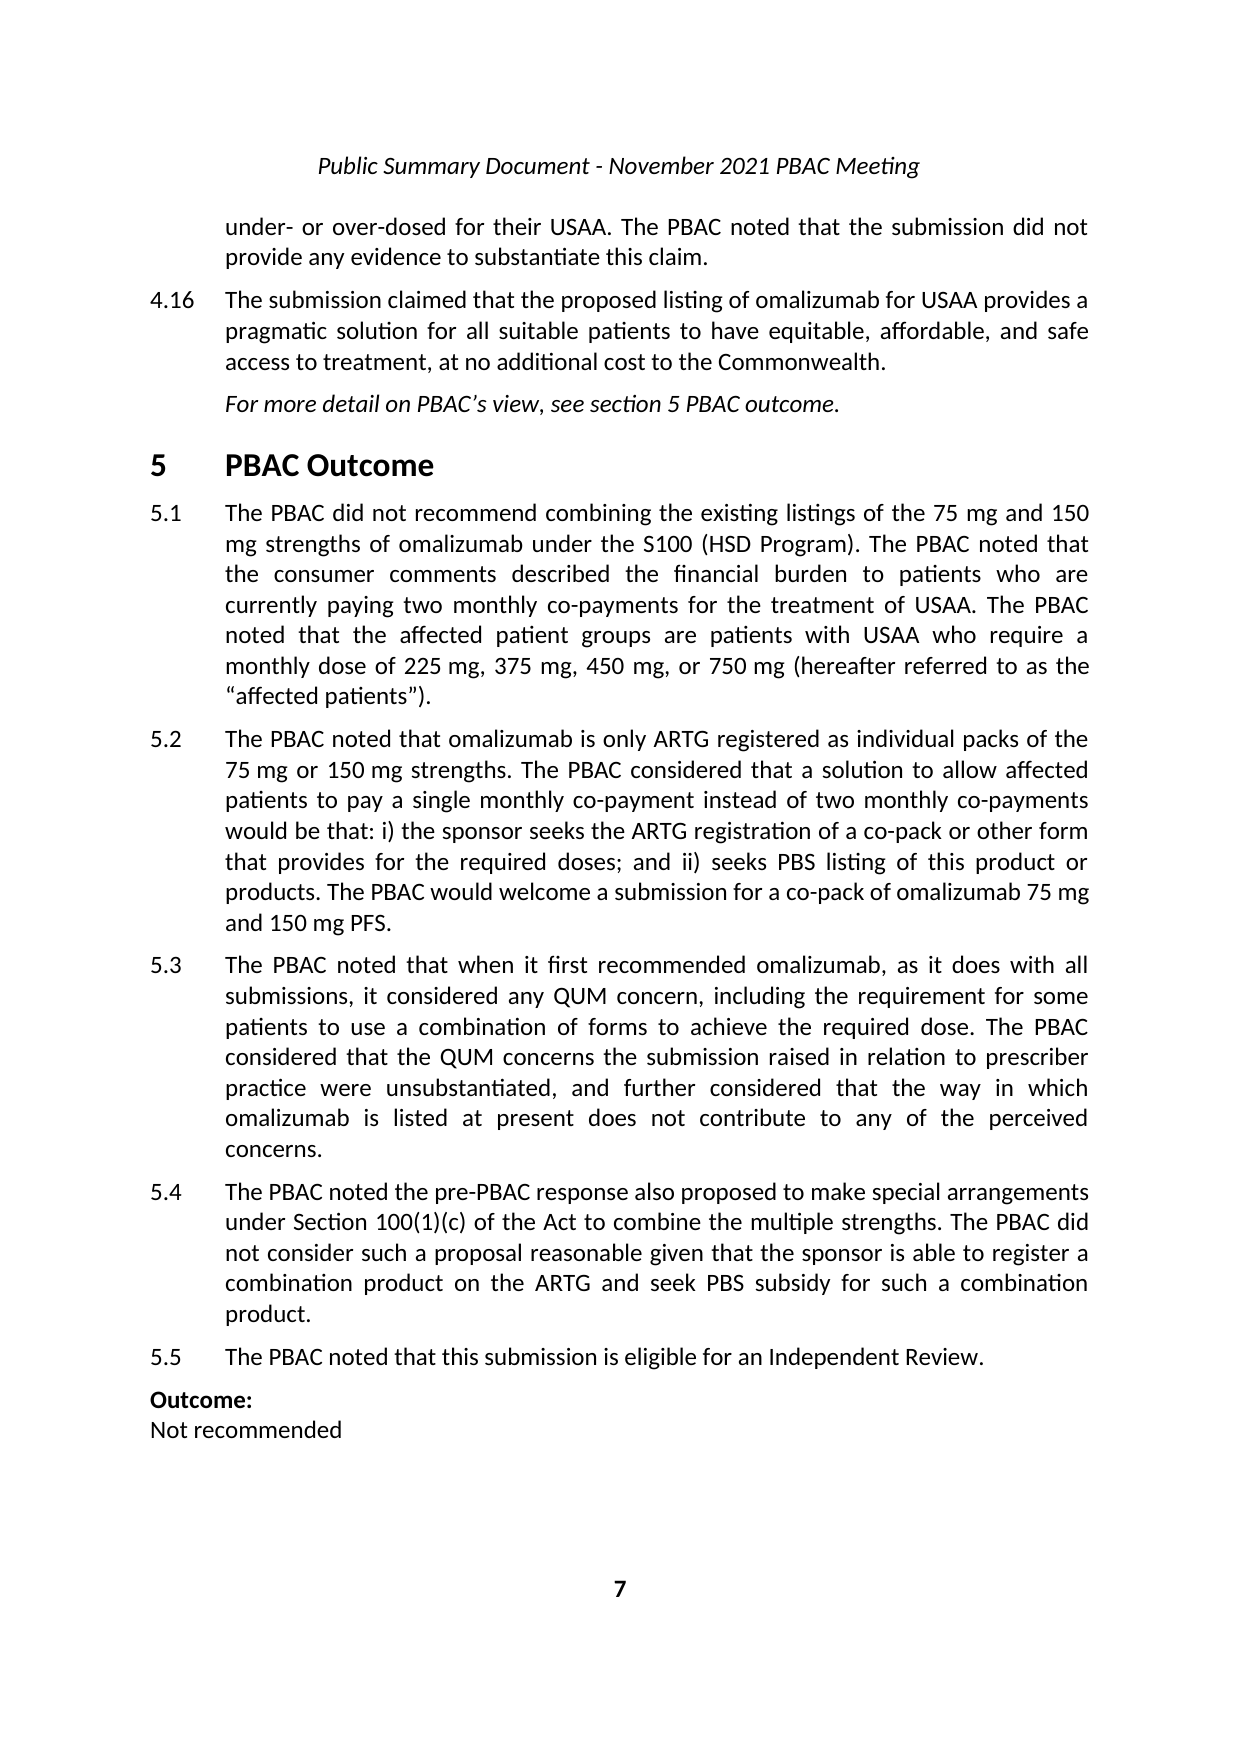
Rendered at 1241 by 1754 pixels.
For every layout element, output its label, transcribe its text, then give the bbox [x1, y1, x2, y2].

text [150, 211, 1090, 272]
text The PBAC noted the pre-PBAC response also proposed to make special arrangements under Section 100(1)(c) of the Act to combine the multiple strengths. The PBAC did not consider such a proposal reasonable given that the sponsor is able to register a combination product on the ARTG and seek PBS subsidy for such a combination product. [150, 1176, 1090, 1328]
text The PBAC noted that this submission is eligible for an Independent Review. [150, 1341, 1090, 1371]
text Outcome: [150, 1384, 1090, 1414]
text For more detail on PBAC’s view, see section 5 PBAC outcome. [150, 389, 1090, 419]
text The PBAC noted that omalizumab is only ARTG registered as individual packs of the 75 mg or 150 mg strengths. The PBAC considered that a solution to allow affected patients to pay a single monthly co-payment instead of two monthly co-payments would be that: i) the sponsor seeks the ARTG registration of a co-pack or other form that provides for the required doses; and ii) seeks PBS listing of this product or products. The PBAC would welcome a submission for a co-pack of omalizumab 75 mg and 150 mg PFS. [150, 723, 1090, 937]
text The PBAC noted that when it first recommended omalizumab, as it does with all submissions, it considered any QUM concern, including the requirement for some patients to use a combination of forms to achieve the required dose. The PBAC considered that the QUM concerns the submission raised in relation to prescriber practice were unsubstantiated, and further considered that the way in which omalizumab is listed at present does not contribute to any of the perceived concerns. [150, 950, 1090, 1163]
text Not recommended [150, 1414, 1090, 1445]
text The submission claimed that the proposed listing of omalizumab for USAA provides a pragmatic solution for all suitable patients to have equitable, affordable, and safe access to treatment, at no additional cost to the Commonwealth. [150, 284, 1090, 376]
subtitle PBAC Outcome [150, 444, 1090, 485]
text The PBAC did not recommend combining the existing listings of the 75 mg and 150 mg strengths of omalizumab under the S100 (HSD Program). The PBAC noted that the consumer comments described the financial burden to patients who are currently paying two monthly co-payments for the treatment of USAA. The PBAC noted that the affected patient groups are patients with USAA who require a monthly dose of 225 mg, 375 mg, 450 mg, or 750 mg (hereafter referred to as the “affected patients”). [150, 497, 1090, 711]
